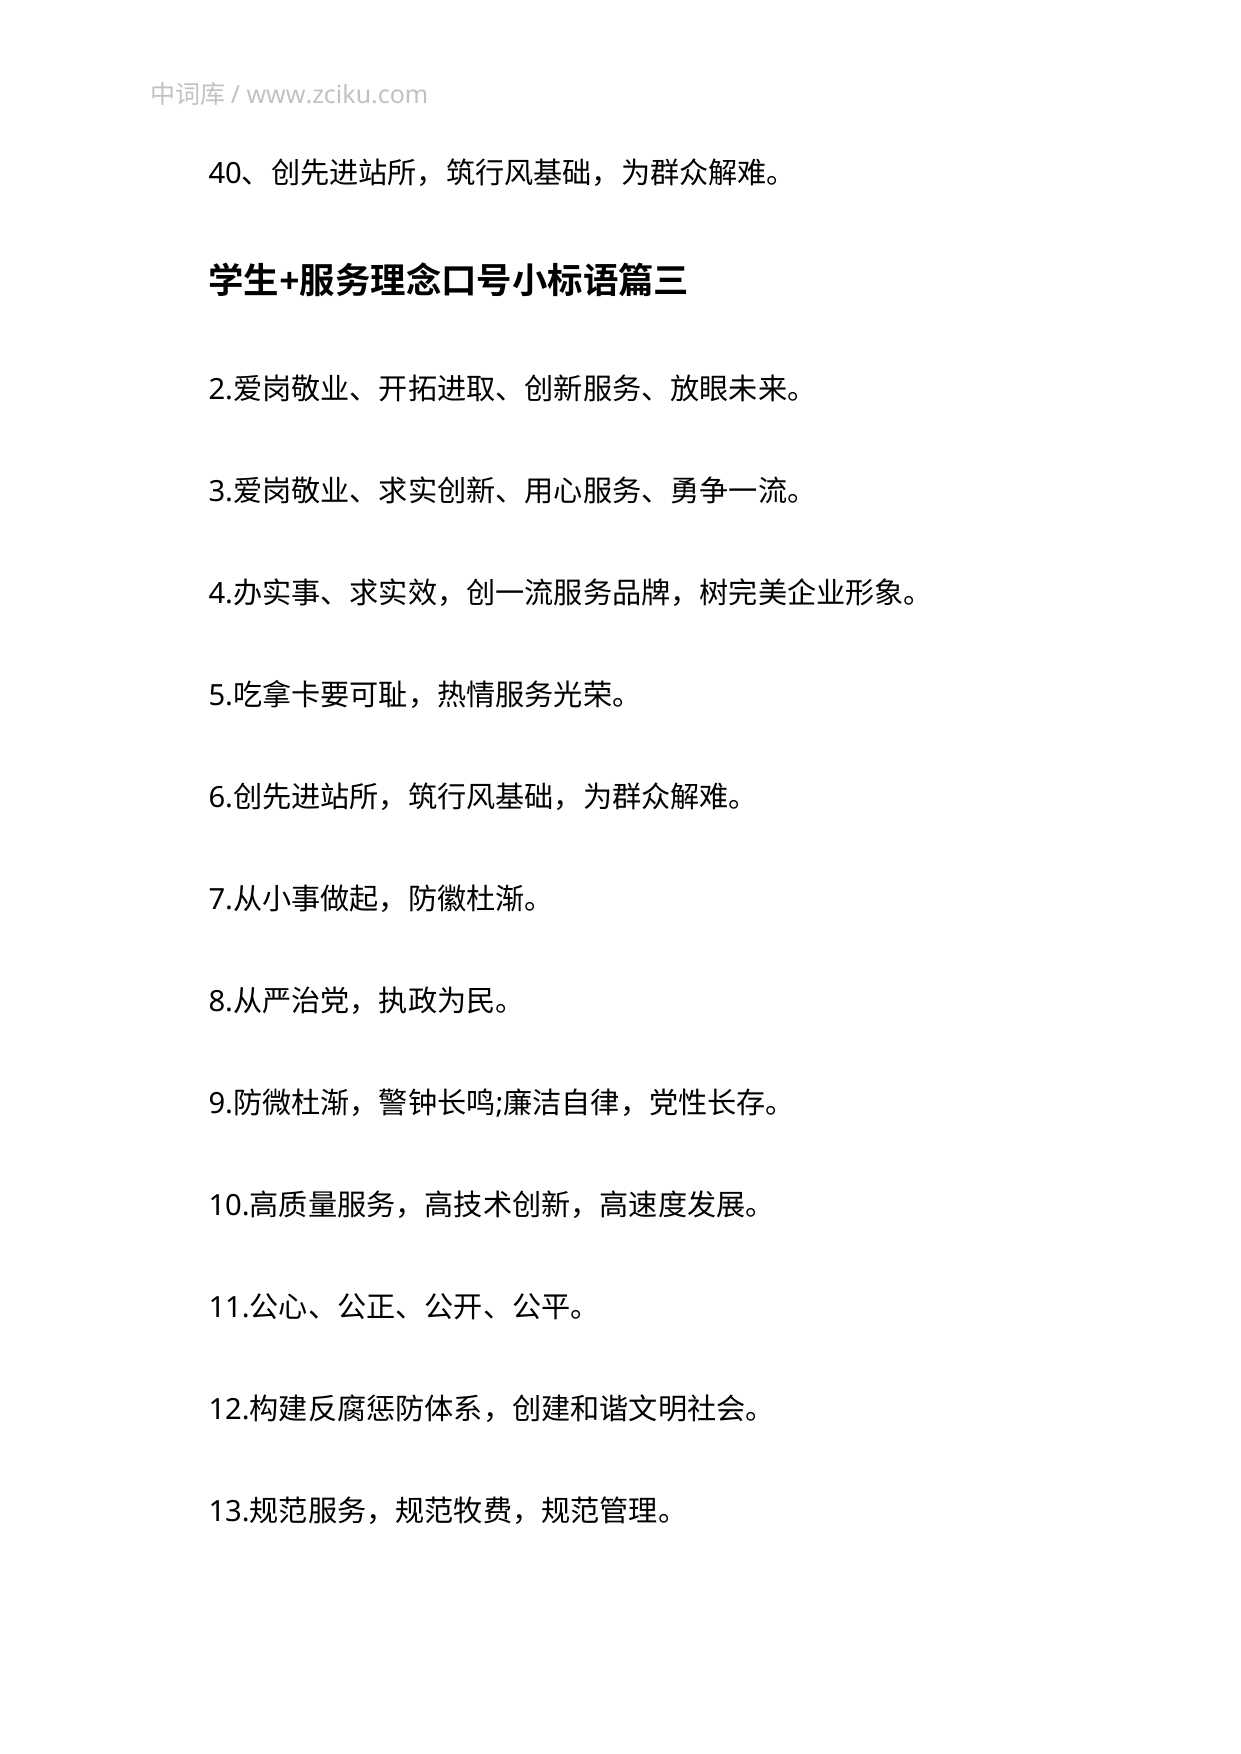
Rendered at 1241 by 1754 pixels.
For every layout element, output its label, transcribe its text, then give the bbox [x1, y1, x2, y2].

text 11.公心、公正、公开、公平。 [150, 1283, 1090, 1326]
text 10.高质量服务，高技术创新，高速度发展。 [150, 1181, 1090, 1224]
text 6.创先进站所，筑行风基础，为群众解难。 [150, 773, 1090, 816]
text 13.规范服务，规范牧费，规范管理。 [150, 1487, 1090, 1530]
text 12.构建反腐惩防体系，创建和谐文明社会。 [150, 1385, 1090, 1428]
text 2.爱岗敬业、开拓进取、创新服务、放眼未来。 [150, 366, 1090, 408]
text 3.爱岗敬业、求实创新、用心服务、勇争一流。 [150, 467, 1090, 510]
text 9.防微杜渐，警钟长鸣;廉洁自律，党性长存。 [150, 1079, 1090, 1122]
text 5.吃拿卡要可耻，热情服务光荣。 [150, 671, 1090, 714]
text 7.从小事做起，防徽杜渐。 [150, 875, 1090, 918]
text 8.从严治党，执政为民。 [150, 977, 1090, 1020]
text 40、创先进站所，筑行风基础，为群众解难。 [150, 150, 1090, 192]
text 学生+服务理念口号小标语篇三 [150, 252, 1090, 303]
text 4.办实事、求实效，创一流服务品牌，树完美企业形象。 [150, 569, 1090, 612]
